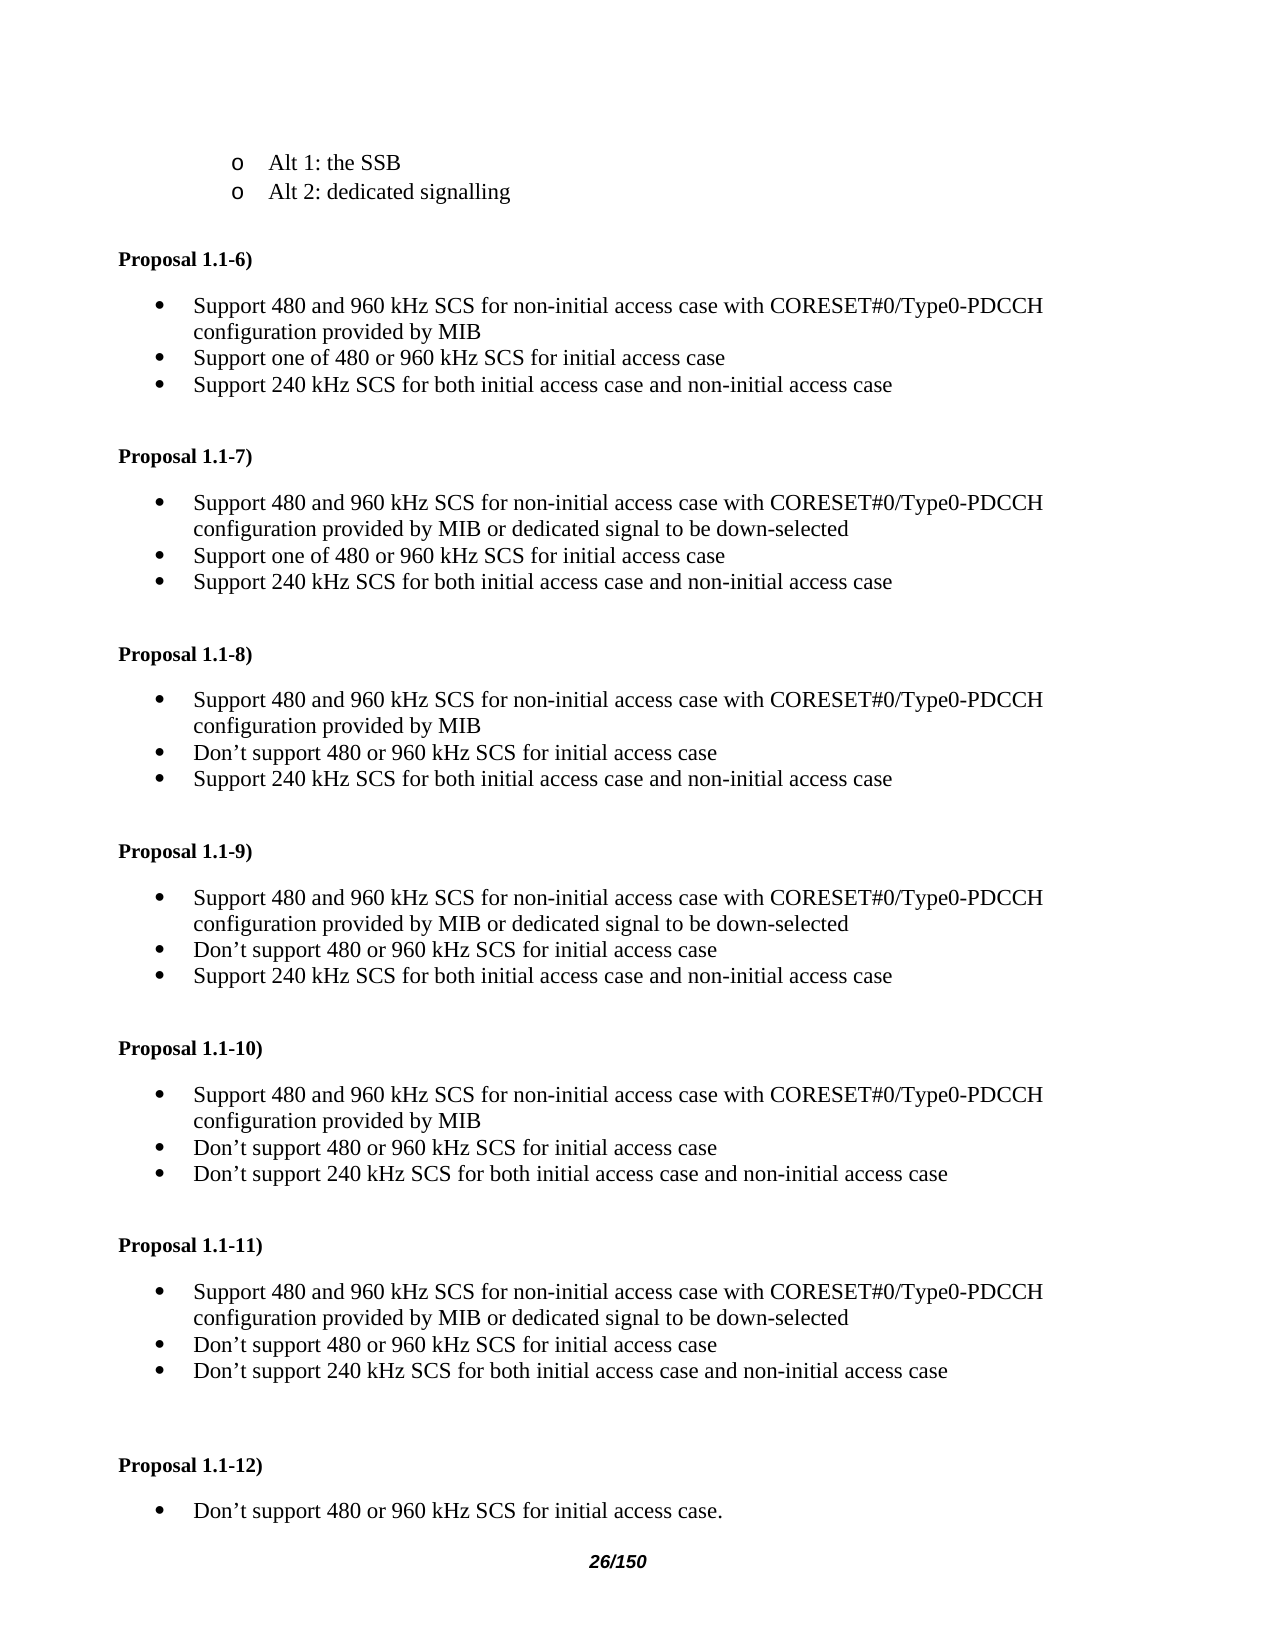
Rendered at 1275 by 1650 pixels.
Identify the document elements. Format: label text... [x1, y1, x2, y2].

list Don’t support 480 or 960 kHz SCS for initial access case. [156, 1498, 1157, 1524]
subtitle Proposal 1.1-7) [118, 444, 1157, 468]
list Support 240 kHz SCS for both initial access case and non-initial access case [156, 765, 1157, 792]
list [156, 1357, 1157, 1383]
list Support one of 480 or 960 kHz SCS for initial access case [156, 542, 1157, 568]
list Support 480 and 960 kHz SCS for non-initial access case with CORESET#0/Type0-PDCCH configuration provided by MIB or dedicated signal to be down-selected [156, 883, 1157, 936]
list Support 240 kHz SCS for both initial access case and non-initial access case [156, 963, 1157, 989]
list Don’t support 480 or 960 kHz SCS for initial access case [156, 936, 1157, 963]
list Don’t support 480 or 960 kHz SCS for initial access case [156, 1331, 1157, 1357]
subtitle Proposal 1.1-11) [118, 1233, 1157, 1257]
subtitle Proposal 1.1-10) [118, 1036, 1157, 1060]
list Support 480 and 960 kHz SCS for non-initial access case with CORESET#0/Type0-PDCCH configuration provided by MIB or dedicated signal to be down-selected [156, 489, 1157, 542]
list Don’t support 240 kHz SCS for both initial access case and non-initial access case [156, 1160, 1157, 1186]
list Support 240 kHz SCS for both initial access case and non-initial access case [156, 568, 1157, 594]
list Support 480 and 960 kHz SCS for non-initial access case with CORESET#0/Type0-PDCCH configuration provided by MIB [156, 292, 1157, 344]
list Support 480 and 960 kHz SCS for non-initial access case with CORESET#0/Type0-PDCCH configuration provided by MIB [156, 1081, 1157, 1133]
list Don’t support 480 or 960 kHz SCS for initial access case [156, 739, 1157, 765]
subtitle Proposal 1.1-8) [118, 642, 1157, 666]
subtitle Proposal 1.1-12) [118, 1453, 1157, 1477]
list Support 240 kHz SCS for both initial access case and non-initial access case [156, 371, 1157, 397]
list Support one of 480 or 960 kHz SCS for initial access case [156, 344, 1157, 371]
list Alt 2: dedicated signalling [231, 177, 1157, 206]
subtitle Proposal 1.1-6) [118, 247, 1157, 271]
list Support 480 and 960 kHz SCS for non-initial access case with CORESET#0/Type0-PDCCH configuration provided by MIB [156, 686, 1157, 739]
list Support 480 and 960 kHz SCS for non-initial access case with CORESET#0/Type0-PDCCH configuration provided by MIB or dedicated signal to be down-selected [156, 1278, 1157, 1331]
list Don’t support 480 or 960 kHz SCS for initial access case [156, 1133, 1157, 1160]
list Alt 1: the SSB [231, 148, 1157, 177]
subtitle Proposal 1.1-9) [118, 839, 1157, 863]
